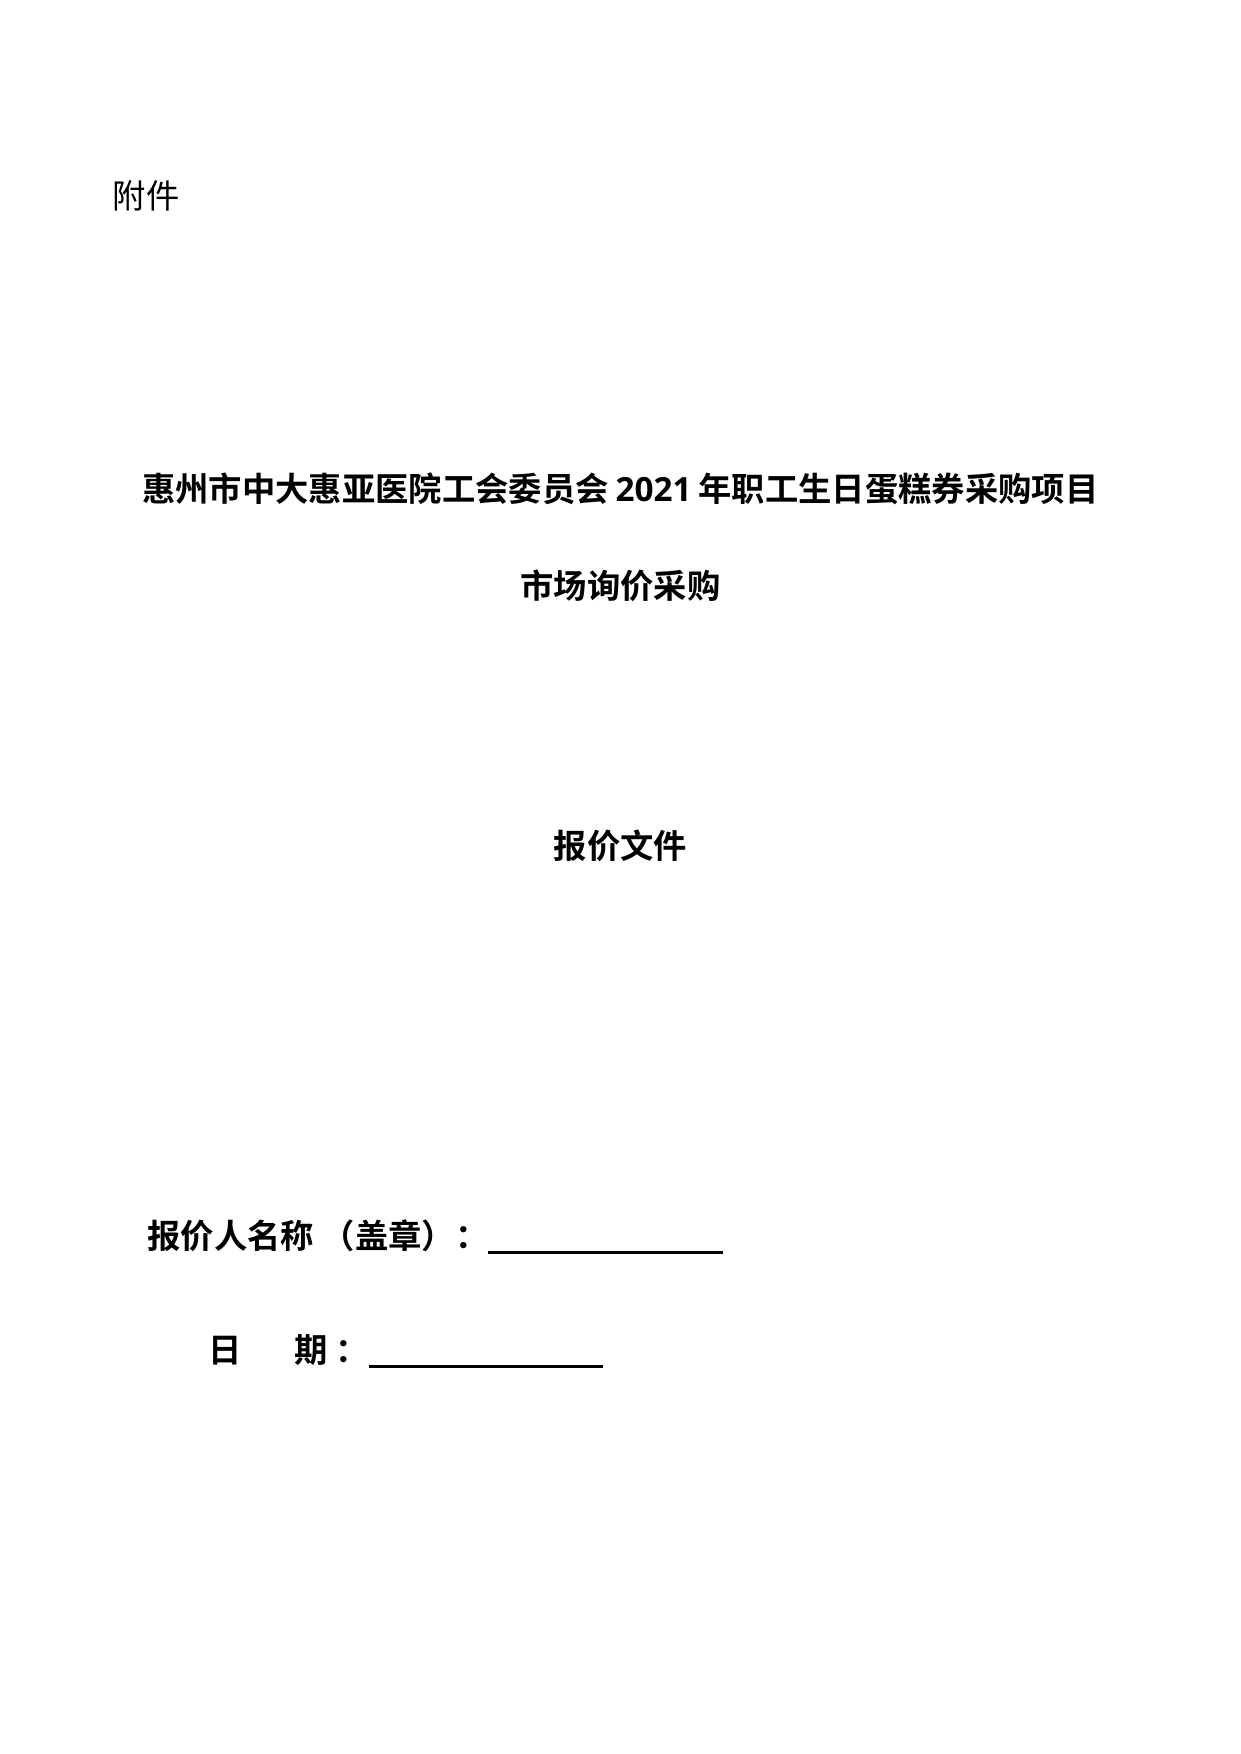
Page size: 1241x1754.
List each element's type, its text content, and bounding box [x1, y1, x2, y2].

text 市场询价采购 [112, 552, 1128, 617]
text 附件 [112, 162, 1128, 227]
text 报价人名称 （盖章）： [112, 1202, 1128, 1267]
text 报价文件 [112, 812, 1128, 877]
text 惠州市中大惠亚医院工会委员会2021年职工生日蛋糕券采购项目 [112, 454, 1128, 519]
text 日 期 ： [112, 1315, 1128, 1380]
